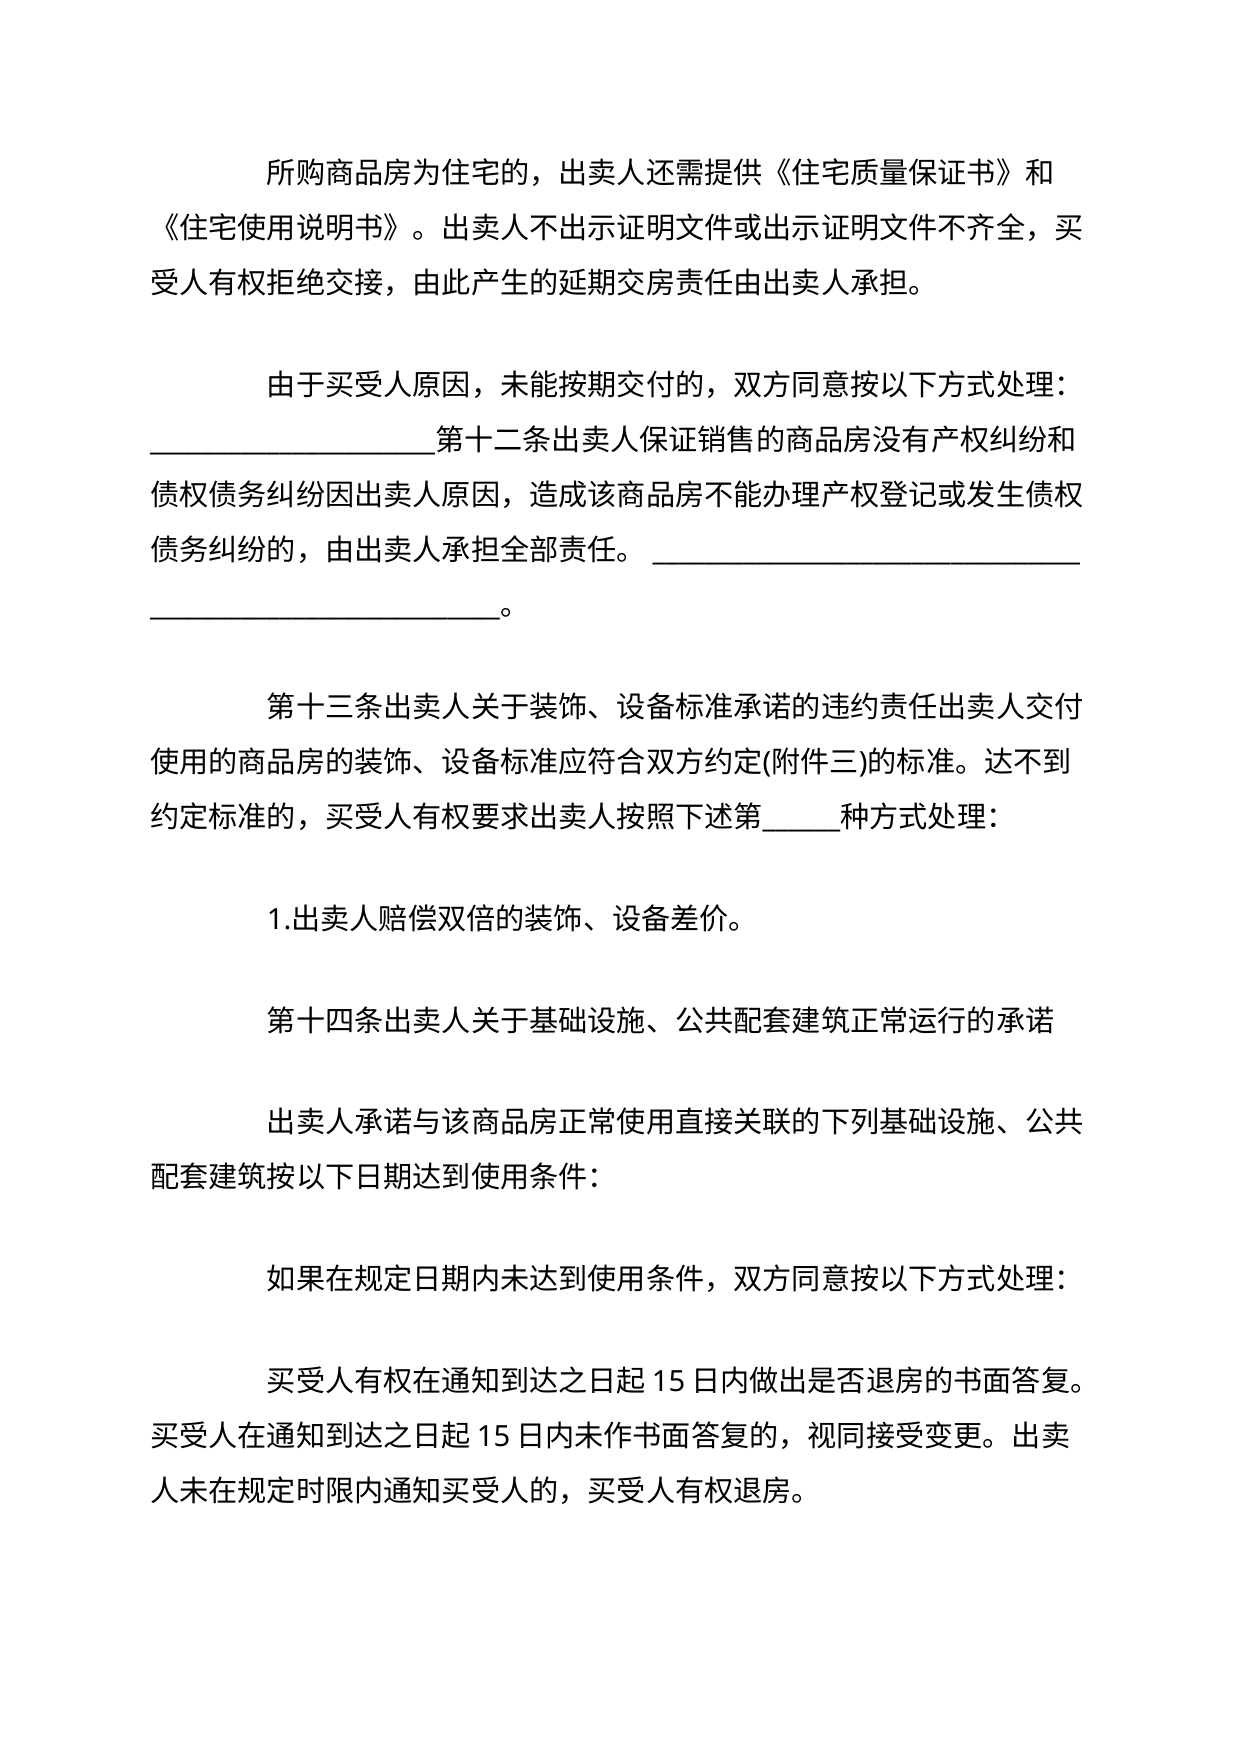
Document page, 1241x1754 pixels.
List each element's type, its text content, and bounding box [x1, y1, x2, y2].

text 由于买受人原因，未能按期交付的，双方同意按以下方式处理：______________________第十二条出卖人保证销售的商品房没有产权纠纷和债权债务纠纷因出卖人原因，造成该商品房不能办理产权登记或发生债权债务纠纷的，由出卖人承担全部责任。 ____________________________________________________________。 [150, 362, 1090, 624]
text 买受人有权在通知到达之日起15日内做出是否退房的书面答复。买受人在通知到达之日起15日内未作书面答复的，视同接受变更。出卖人未在规定时限内通知买受人的，买受人有权退房。 [150, 1357, 1090, 1510]
text 1.出卖人赔偿双倍的装饰、设备差价。 [150, 895, 1090, 938]
text 第十四条出卖人关于基础设施、公共配套建筑正常运行的承诺 [150, 997, 1090, 1039]
text 出卖人承诺与该商品房正常使用直接关联的下列基础设施、公共配套建筑按以下日期达到使用条件： [150, 1099, 1090, 1196]
text 第十三条出卖人关于装饰、设备标准承诺的违约责任出卖人交付使用的商品房的装饰、设备标准应符合双方约定(附件三)的标准。达不到约定标准的，买受人有权要求出卖人按照下述第______种方式处理： [150, 683, 1090, 836]
text 所购商品房为住宅的，出卖人还需提供《住宅质量保证书》和《住宅使用说明书》。出卖人不出示证明文件或出示证明文件不齐全，买受人有权拒绝交接，由此产生的延期交房责任由出卖人承担。 [150, 150, 1090, 302]
text 如果在规定日期内未达到使用条件，双方同意按以下方式处理： [150, 1256, 1090, 1298]
